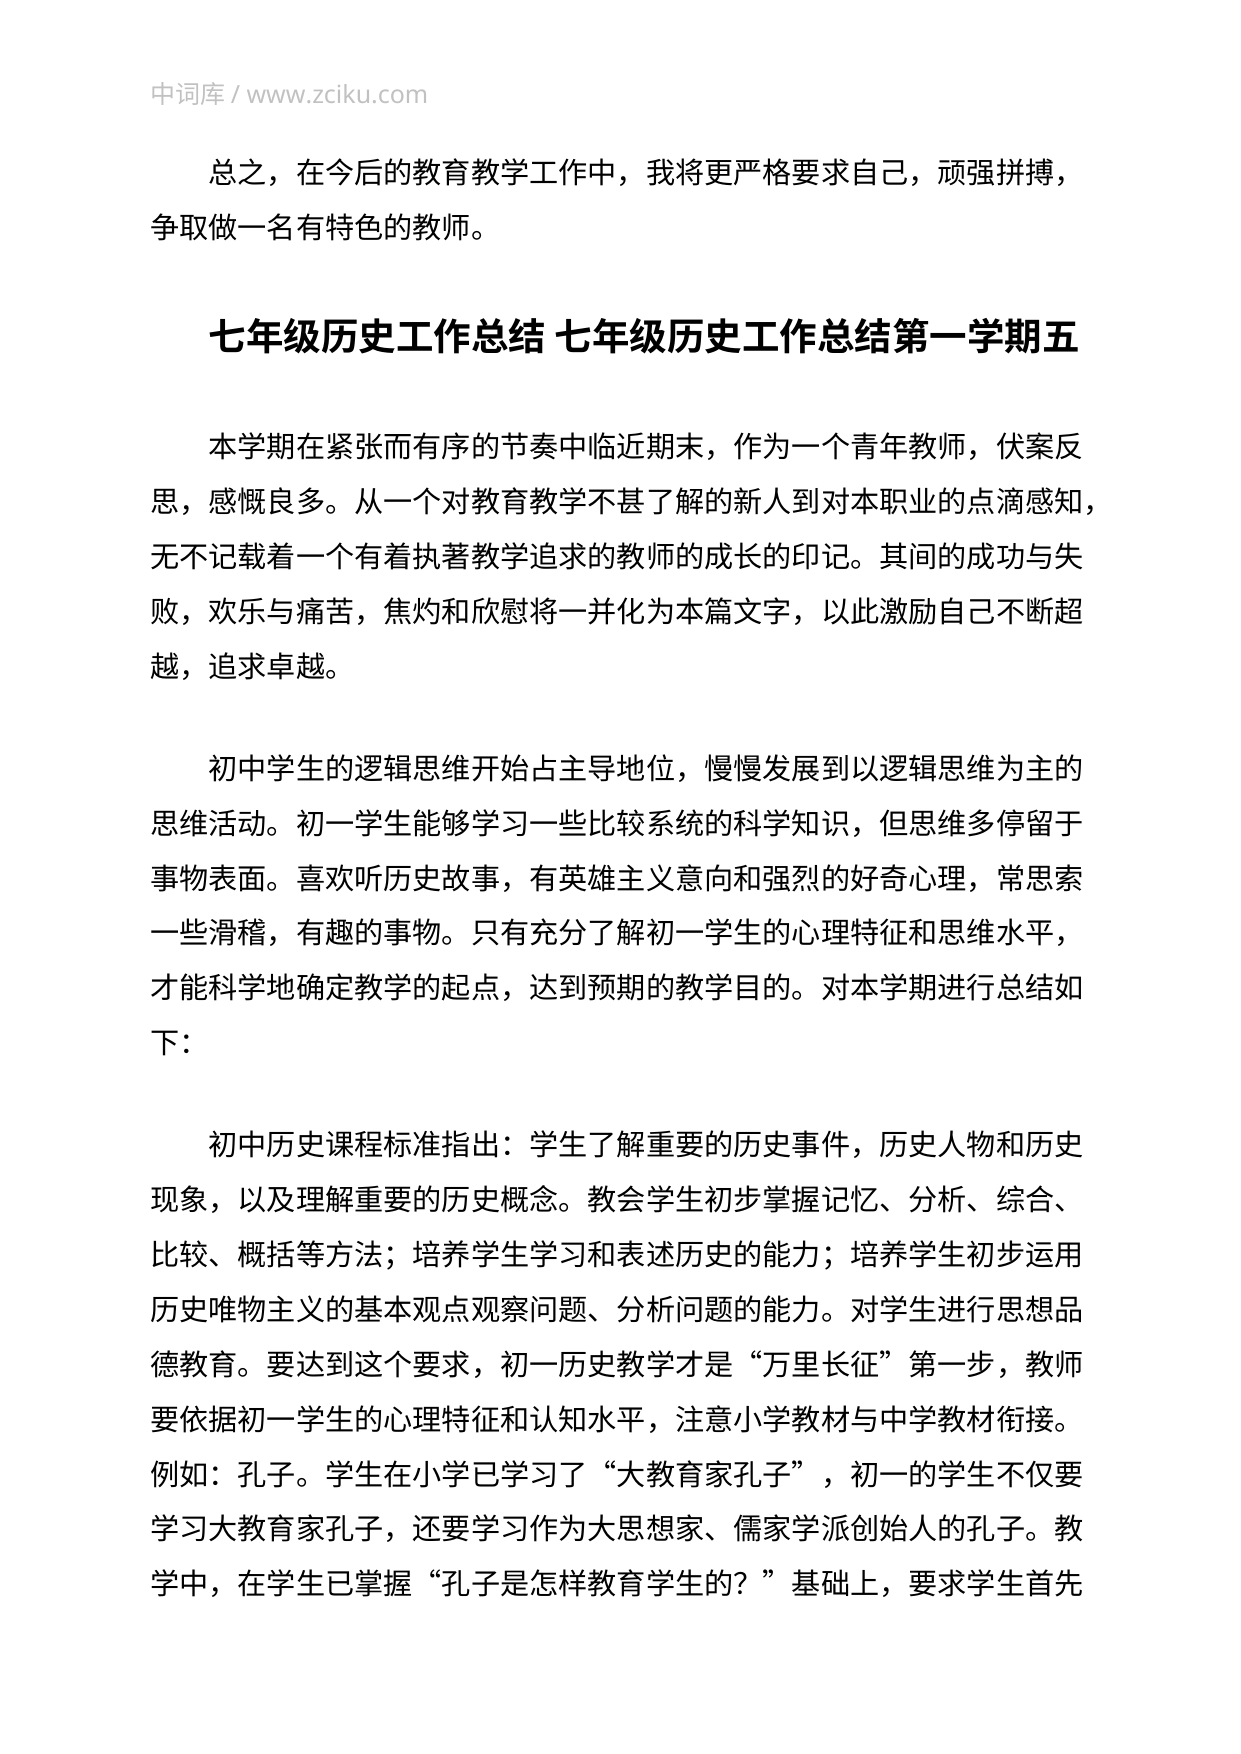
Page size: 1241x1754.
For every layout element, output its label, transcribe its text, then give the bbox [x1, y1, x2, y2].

text 总之，在今后的教育教学工作中，我将更严格要求自己，顽强拼搏，争取做一名有特色的教师。 [150, 150, 1090, 247]
text 初中学生的逻辑思维开始占主导地位，慢慢发展到以逻辑思维为主的思维活动。初一学生能够学习一些比较系统的科学知识，但思维多停留于事物表面。喜欢听历史故事，有英雄主义意向和强烈的好奇心理，常思索一些滑稽，有趣的事物。只有充分了解初一学生的心理特征和思维水平，才能科学地确定教学的起点，达到预期的教学目的。对本学期进行总结如下： [150, 745, 1090, 1062]
text 本学期在紧张而有序的节奏中临近期末，作为一个青年教师，伏案反思，感慨良多。从一个对教育教学不甚了解的新人到对本职业的点滴感知，无不记载着一个有着执著教学追求的教师的成长的印记。其间的成功与失败，欢乐与痛苦，焦灼和欣慰将一并化为本篇文字，以此激励自己不断超越，追求卓越。 [150, 424, 1090, 686]
text 七年级历史工作总结 七年级历史工作总结第一学期五 [150, 307, 1090, 361]
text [150, 1122, 1090, 1603]
